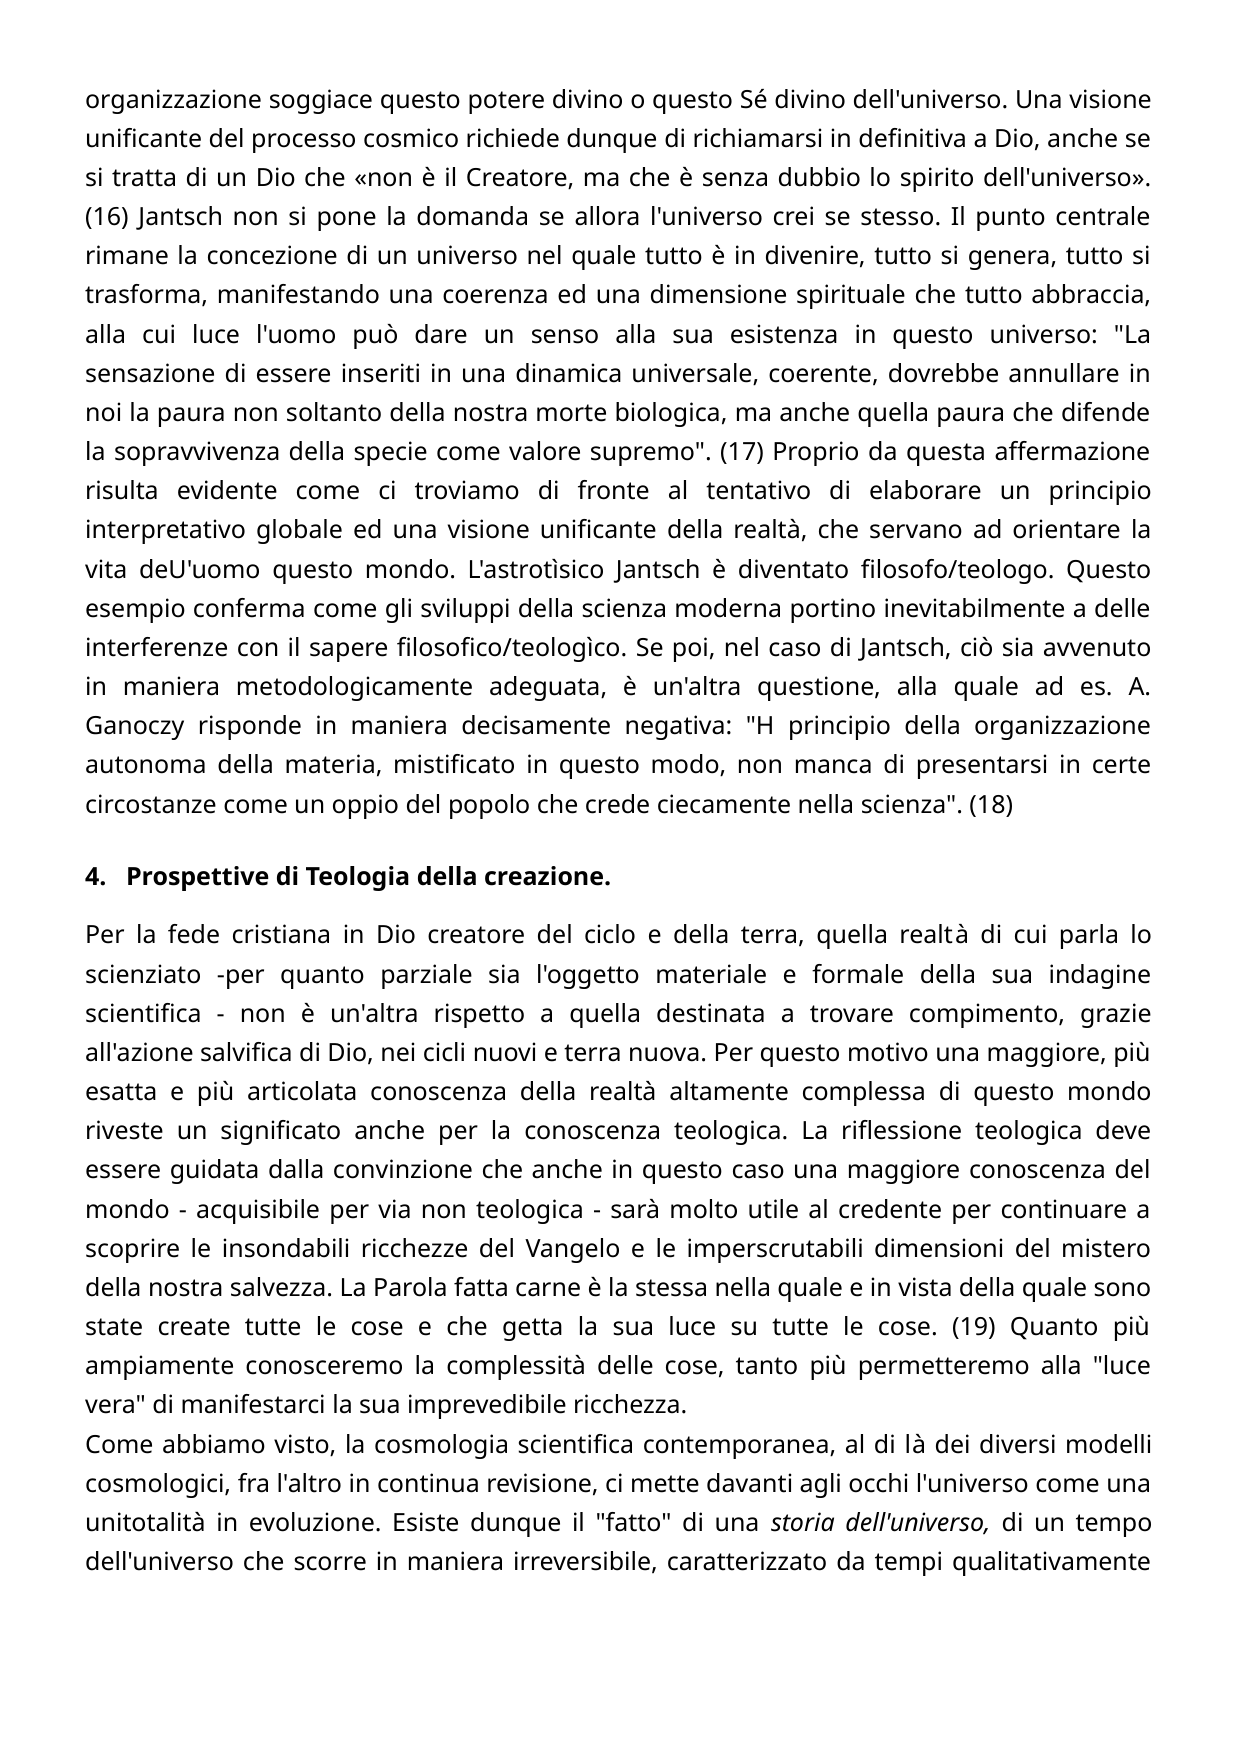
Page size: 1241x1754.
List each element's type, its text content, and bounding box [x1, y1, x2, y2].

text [85, 1426, 1152, 1578]
text Per la fede cristiana in Dio creatore del ciclo e della terra, quella realtà di cui parla lo scienziato -per quanto parziale sia l'oggetto materiale e formale della sua indagine scientifica - non è un'altra rispetto a quella destinata a trovare compimento, grazie all'azione salvifica di Dio, nei cicli nuovi e terra nuova. Per questo motivo una maggiore, più esatta e più articolata conoscenza della realtà altamente complessa di questo mondo riveste un significato anche per la conoscenza teologica. La riflessione teologica deve essere guidata dalla convinzione che anche in questo caso una maggiore conoscenza del mondo - acquisibile per via non teologica - sarà molto utile al credente per continuare a scoprire le insondabili ricchezze del Vangelo e le imperscrutabili dimensioni del mistero della nostra salvezza. La Parola fatta carne è la stessa nella quale e in vista della quale sono state create tutte le cose e che getta la sua luce su tutte le cose. (19) Quanto più ampiamente conosceremo la complessità delle cose, tanto più permetteremo alla "luce vera" di manifestarci la sua imprevedibile ricchezza. [85, 917, 1152, 1421]
text 4. Prospettive di Teologia della creazione. [85, 858, 1152, 892]
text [85, 81, 1152, 820]
